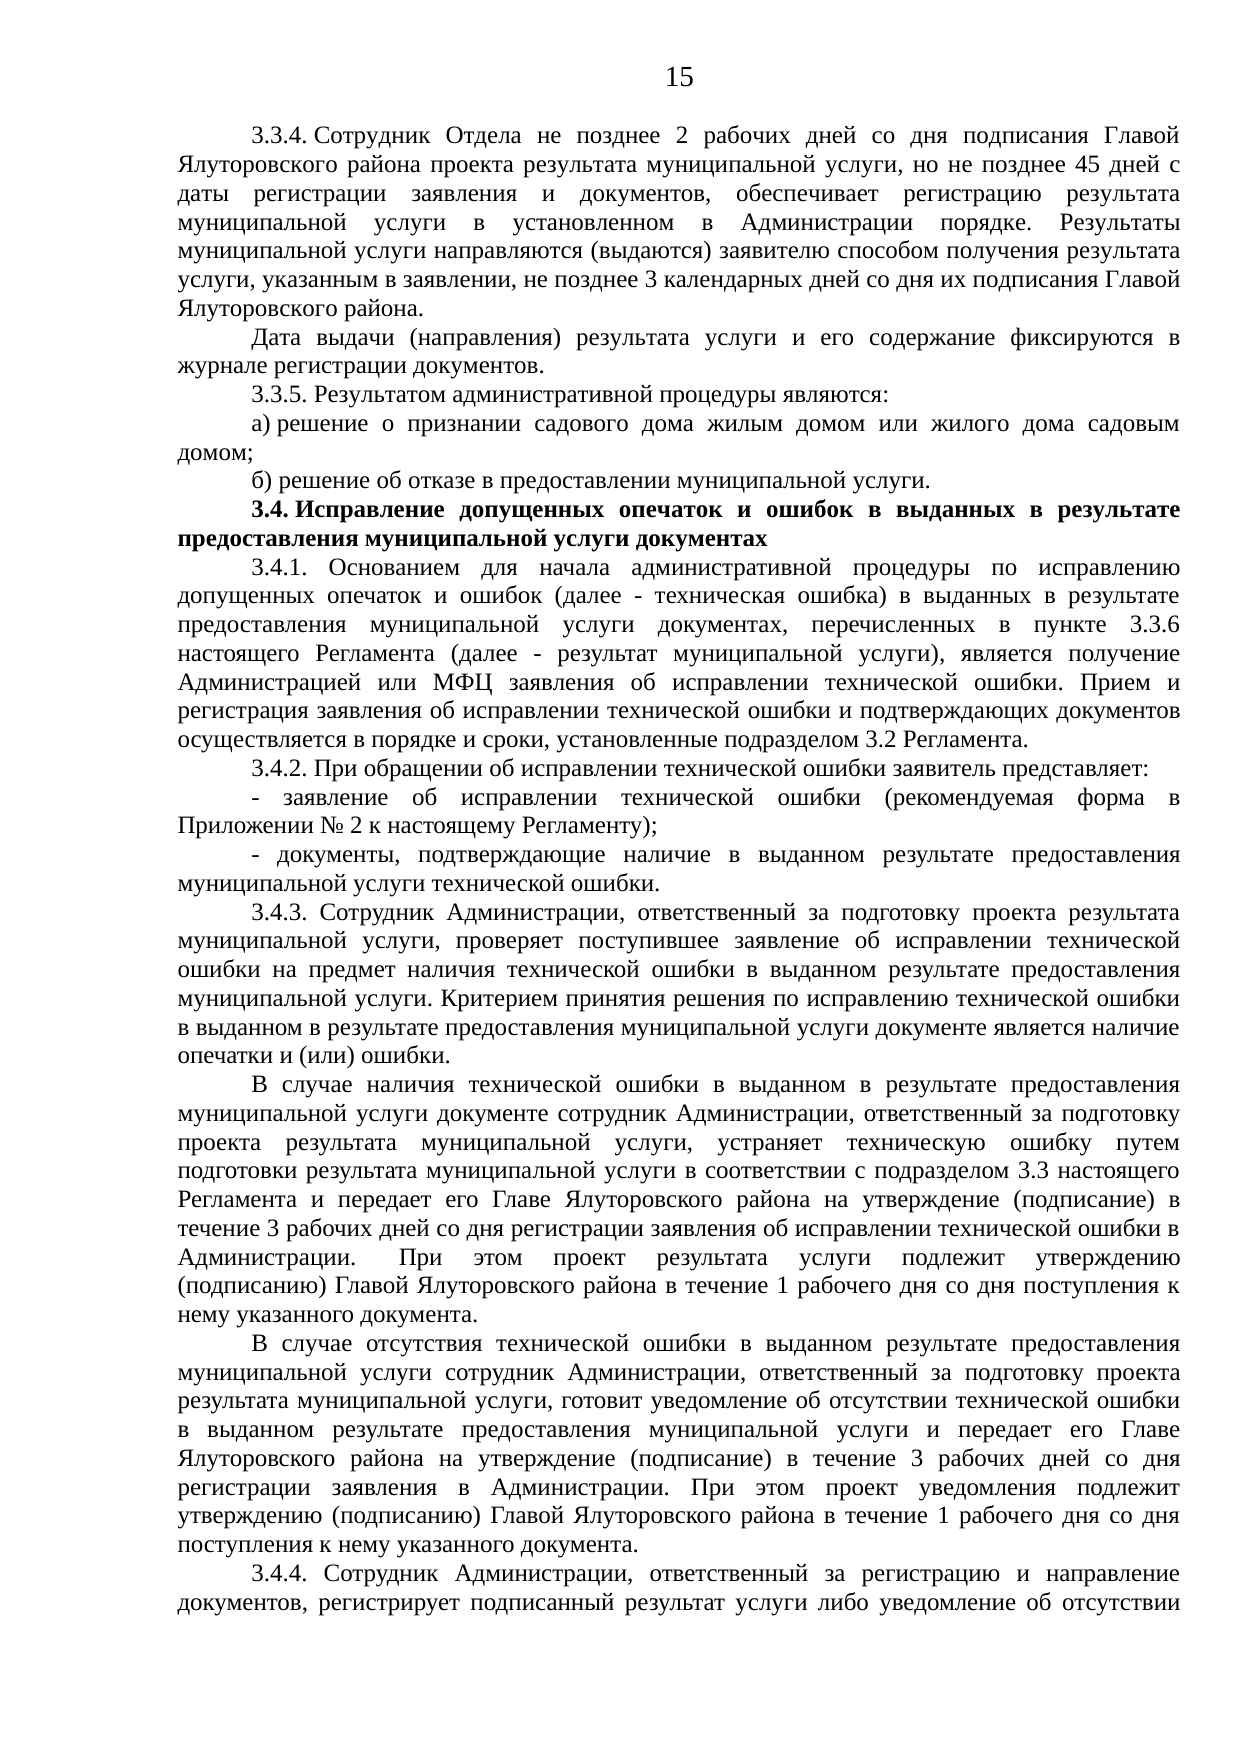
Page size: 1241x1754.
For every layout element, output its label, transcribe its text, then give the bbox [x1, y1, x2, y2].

text б) решение об отказе в предоставлении муниципальной услуги. [177, 466, 1181, 494]
text В случае отсутствия технической ошибки в выданном результате предоставления муниципальной услуги сотрудник Администрации, ответственный за подготовку проекта результата муниципальной услуги, готовит уведомление об отсутствии технической ошибки в выданном результате предоставления муниципальной услуги и передает его Главе Ялуторовского района на утверждение (подписание) в течение 3 рабочих дней со дня регистрации заявления в Администрации. При этом проект уведомления подлежит утверждению (подписанию) Главой Ялуторовского района в течение 1 рабочего дня со дня поступления к нему указанного документа. [177, 1328, 1181, 1558]
text В случае наличия технической ошибки в выданном в результате предоставления муниципальной услуги документе сотрудник Администрации, ответственный за подготовку проекта результата муниципальной услуги, устраняет техническую ошибку путем подготовки результата муниципальной услуги в соответствии с подразделом 3.3 настоящего Регламента и передает его Главе Ялуторовского района на утверждение (подписание) в течение 3 рабочих дней со дня регистрации заявления об исправлении технической ошибки в Администрации. При этом проект результата услуги подлежит утверждению (подписанию) Главой Ялуторовского района в течение 1 рабочего дня со дня поступления к нему указанного документа. [177, 1069, 1181, 1328]
text Дата выдачи (направления) результата услуги и его содержание фиксируются в журнале регистрации документов. [177, 322, 1181, 379]
text - заявление об исправлении технической ошибки (рекомендуемая форма в Приложении № 2 к настоящему Регламенту); [177, 782, 1181, 839]
text 3.4.3. Сотрудник Администрации, ответственный за подготовку проекта результата муниципальной услуги, проверяет поступившее заявление об исправлении технической ошибки на предмет наличия технической ошибки в выданном результате предоставления муниципальной услуги. Критерием принятия решения по исправлению технической ошибки в выданном в результате предоставления муниципальной услуги документе является наличие опечатки и (или) ошибки. [177, 897, 1181, 1069]
text 3.4. Исправление допущенных опечаток и ошибок в выданных в результате предоставления муниципальной услуги документах [177, 494, 1181, 552]
text 3.3.5. Результатом административной процедуры являются: [177, 379, 1181, 408]
text 3.3.4. Сотрудник Отдела не позднее 2 рабочих дней со дня подписания Главой Ялуторовского района проекта результата муниципальной услуги, но не позднее 45 дней с даты регистрации заявления и документов, обеспечивает регистрацию результата муниципальной услуги в установленном в Администрации порядке. Результаты муниципальной услуги направляются (выдаются) заявителю способом получения результата услуги, указанным в заявлении, не позднее 3 календарных дней со дня их подписания Главой Ялуторовского района. [177, 121, 1181, 322]
text - документы, подтверждающие наличие в выданном результате предоставления муниципальной услуги технической ошибки. [177, 839, 1181, 897]
text а) решение о признании садового дома жилым домом или жилого дома садовым домом; [177, 408, 1181, 466]
text 3.4.1. Основанием для начала административной процедуры по исправлению допущенных опечаток и ошибок (далее - техническая ошибка) в выданных в результате предоставления муниципальной услуги документах, перечисленных в пункте 3.3.6 настоящего Регламента (далее - результат муниципальной услуги), является получение Администрацией или МФЦ заявления об исправлении технической ошибки. Прием и регистрация заявления об исправлении технической ошибки и подтверждающих документов осуществляется в порядке и сроки, установленные подразделом 3.2 Регламента. [177, 552, 1181, 753]
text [177, 1558, 1181, 1616]
text 3.4.2. При обращении об исправлении технической ошибки заявитель представляет: [177, 753, 1181, 782]
